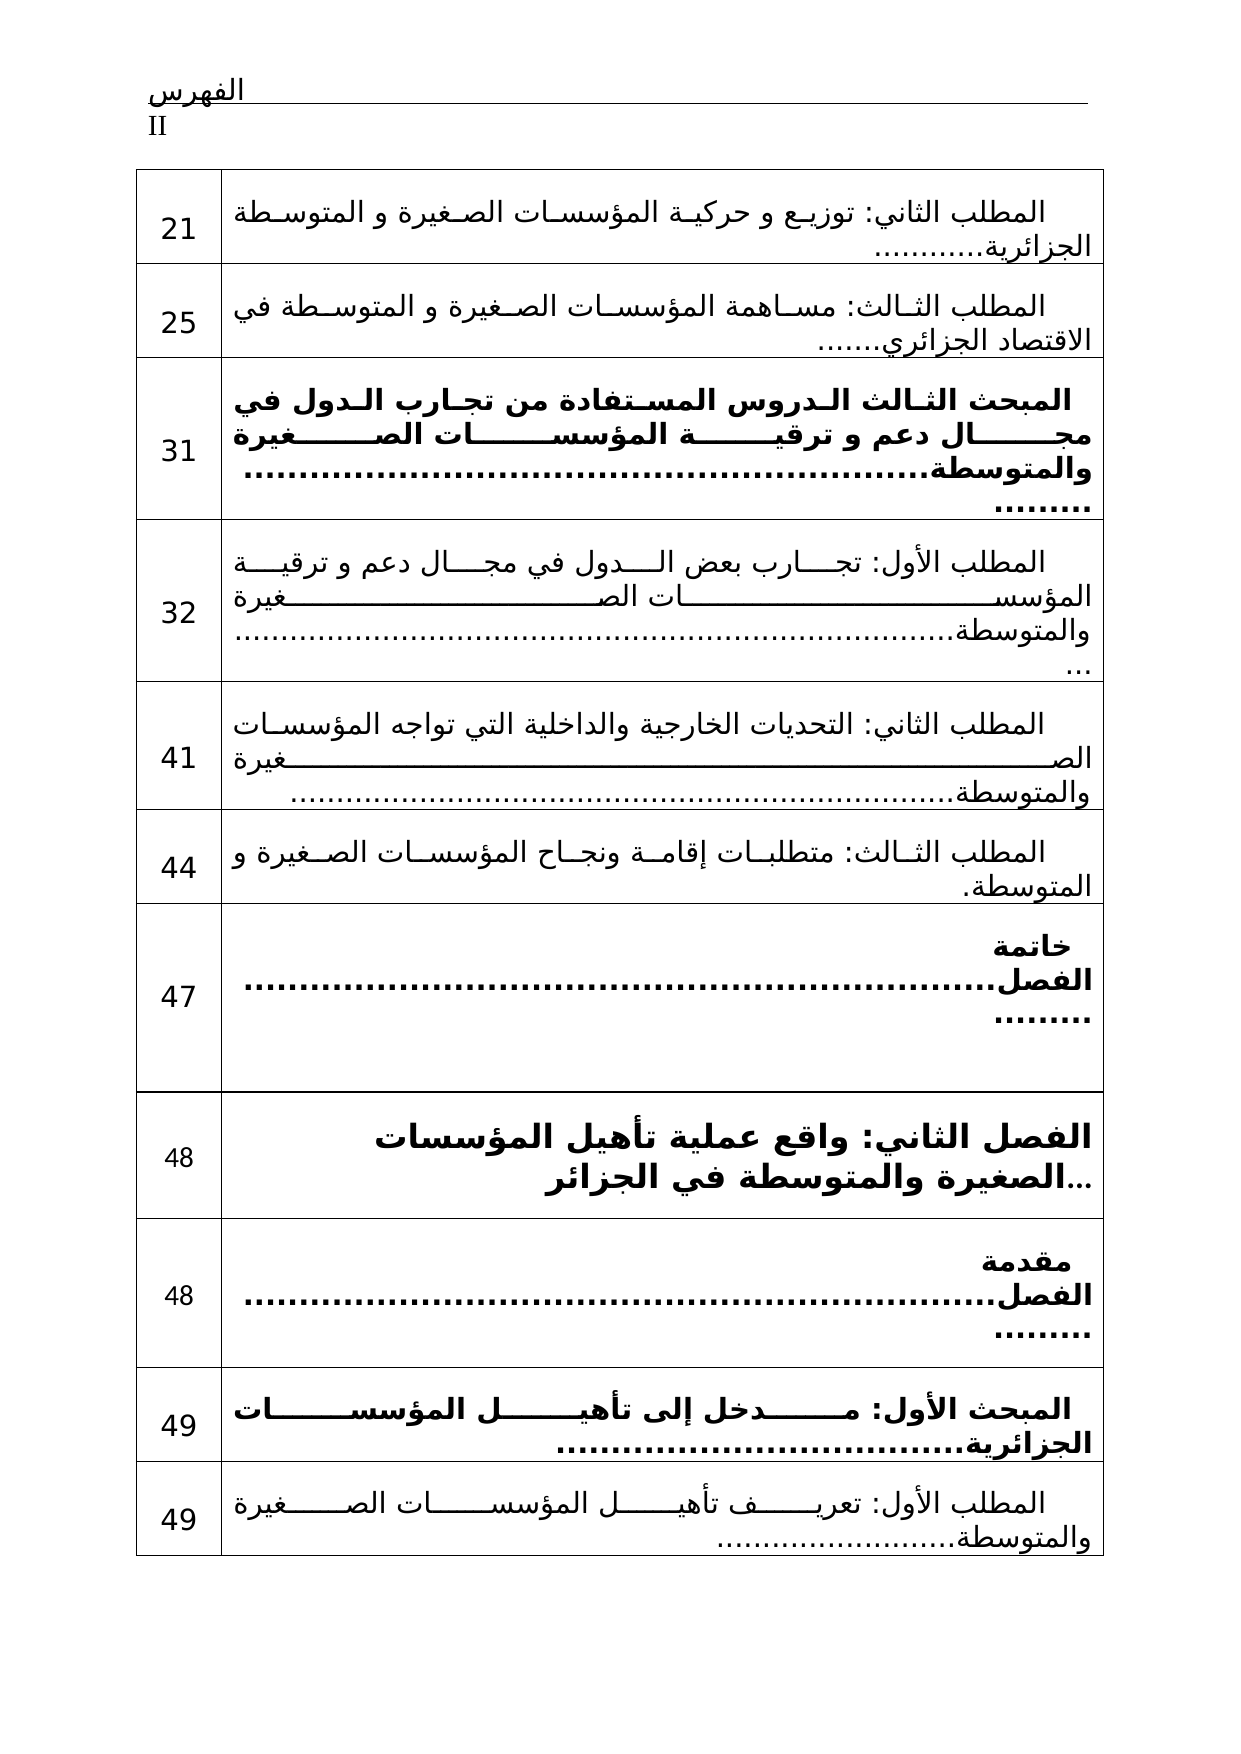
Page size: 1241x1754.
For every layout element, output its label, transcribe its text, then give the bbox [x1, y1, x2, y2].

table_cell المطلب الأول: تجارب بعض الدول في مجال دعم و ترقية المؤسسات الصغيرة والمتوسطة................................................................................. [222, 520, 1103, 681]
table_cell المبحث الثالث الدروس المستفادة من تجارب الدول في مجال دعم و ترقية المؤسسات الصغيرة والمتوسطة....................................................................... [222, 358, 1103, 519]
table_cell 31 [137, 358, 221, 519]
table_cell 49 [137, 1368, 221, 1461]
table_cell 48 [137, 1093, 221, 1218]
table_cell 25 [137, 264, 221, 357]
table_cell 41 [137, 682, 221, 809]
table_cell الفصل الثاني: واقع عملية تأهيل المؤسسات الصغيرة والمتوسطة في الجزائر... [222, 1093, 1103, 1218]
table_cell المطلب الثالث: متطلبات إقامة ونجاح المؤسسات الصغيرة و المتوسطة. [222, 810, 1103, 903]
table_cell مقدمة الفصل............................................................................. [222, 1219, 1103, 1367]
table_cell خاتمة الفصل............................................................................. [222, 904, 1103, 1091]
table_cell 32 [137, 520, 221, 681]
table_cell المبحث الأول: مدخل إلى تأهيل المؤسسات الجزائرية..................................... [222, 1368, 1103, 1461]
table_cell المطلب الثاني: التحديات الخارجية والداخلية التي تواجه المؤسسات الصغيرة والمتوسطة........................................................................ [222, 682, 1103, 809]
table_cell 48 [137, 1219, 221, 1367]
table_cell المطلب الثالث: مساهمة المؤسسات الصغيرة و المتوسطة في الاقتصاد الجزائري....... [222, 264, 1103, 357]
table_cell المطلب الثاني: توزيع و حركية المؤسسات الصغيرة و المتوسطة الجزائرية............ [222, 170, 1103, 263]
table_cell 44 [137, 810, 221, 903]
table_cell المطلب الأول: تعريف تأهيل المؤسسات الصغيرة والمتوسطة.......................... [222, 1462, 1103, 1554]
table_cell 47 [137, 904, 221, 1091]
table_cell 49 [137, 1462, 221, 1554]
table_cell 21 [137, 170, 221, 263]
